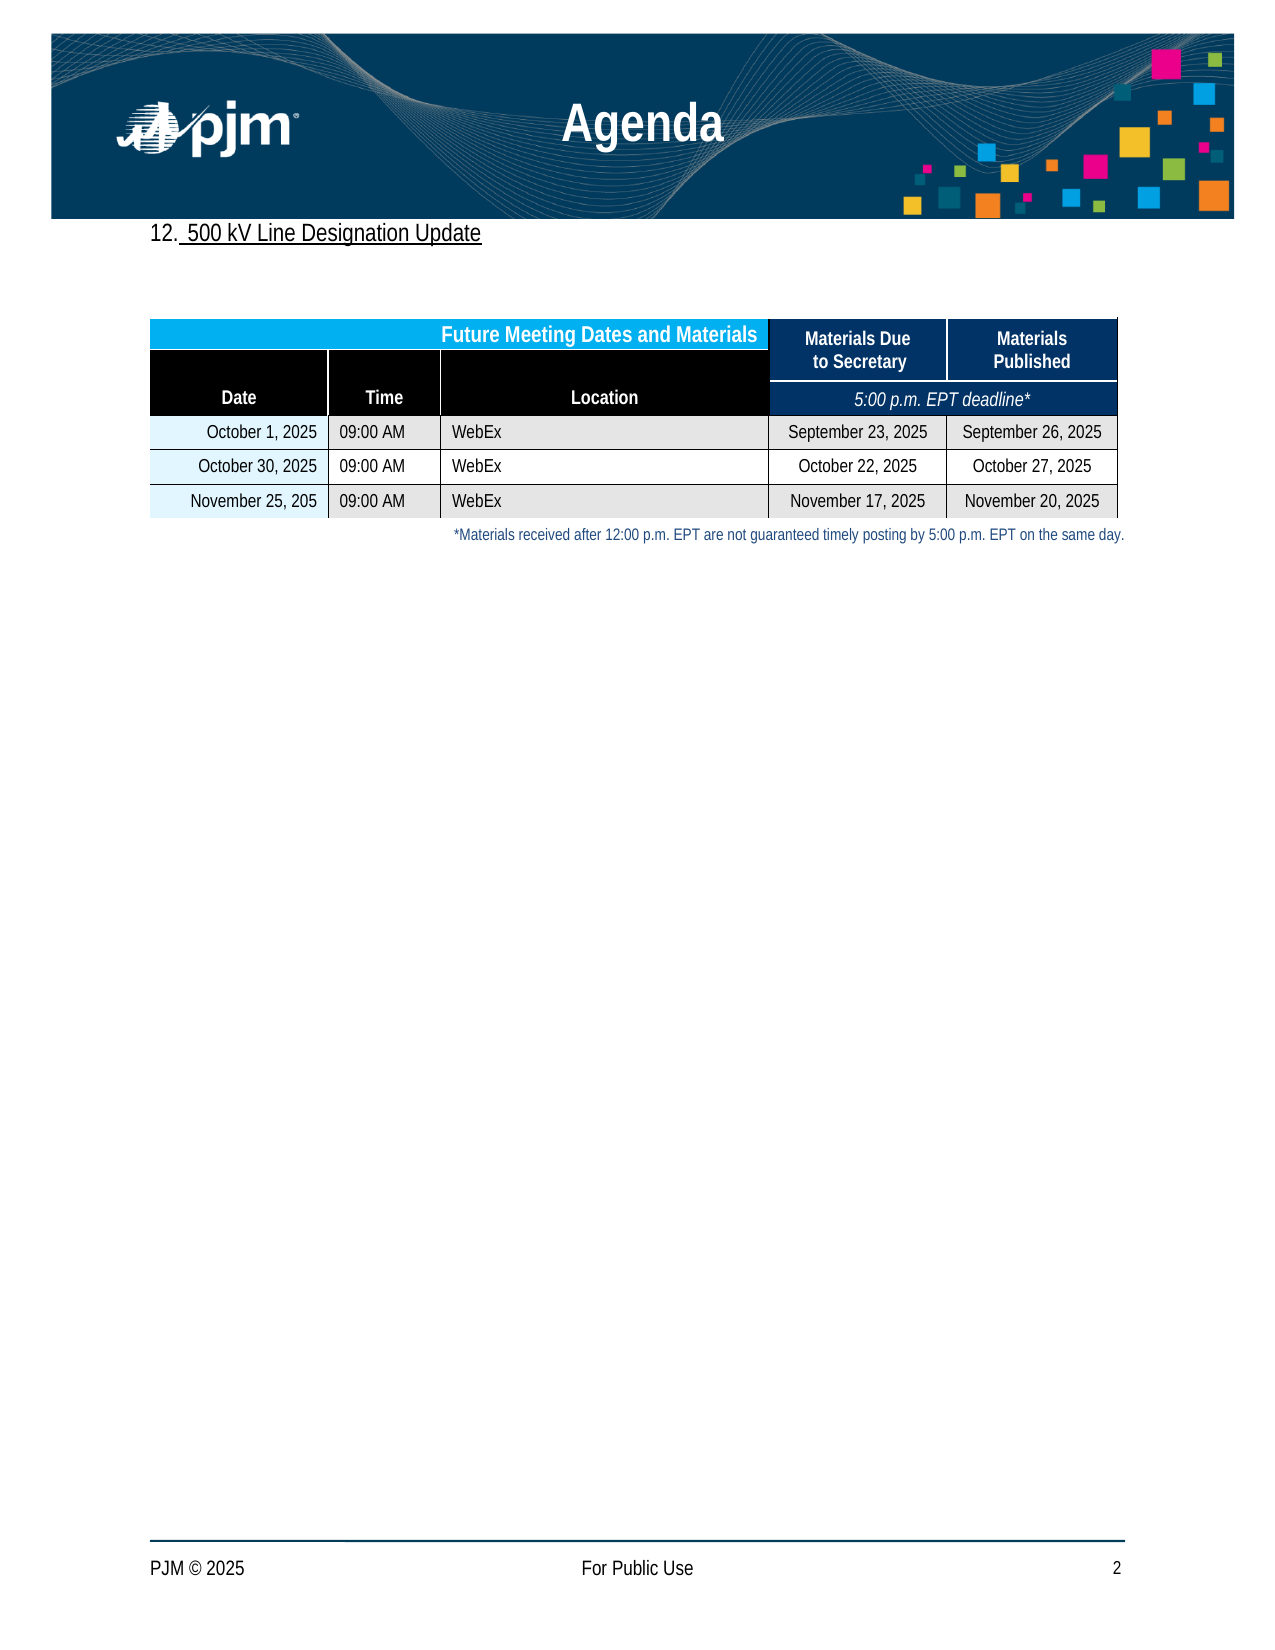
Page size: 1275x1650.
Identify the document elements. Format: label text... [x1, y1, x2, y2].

table_cell 09:00 AM [329, 450, 440, 484]
table_cell Date [150, 351, 327, 415]
table_cell October 22, 2025 [769, 450, 946, 484]
text *Materials received after 12:00 p.m. EPT are not guaranteed timely posting by 5:00 p.m. EPT on the same day. [150, 524, 1125, 544]
table_cell October 27, 2025 [947, 450, 1117, 484]
table_cell WebEx [441, 485, 768, 518]
table_cell November 17, 2025 [769, 485, 946, 518]
table_cell October 30, 2025 [150, 450, 328, 484]
table_cell 09:00 AM [329, 416, 440, 449]
table_cell November 20, 2025 [947, 485, 1117, 518]
list 500 kV Line Designation Update [150, 216, 1125, 247]
picture [51, 32, 1235, 219]
table_cell WebEx [441, 450, 768, 484]
table_cell November 25, 205 [150, 485, 328, 518]
table_header Materials Published [948, 319, 1117, 380]
table_cell Time [329, 351, 440, 415]
table_cell September 26, 2025 [947, 416, 1117, 449]
table_header Materials Due to Secretary [770, 319, 946, 380]
table_cell 5:00 p.m. EPT deadline* [770, 382, 1117, 415]
table_cell WebEx [441, 416, 768, 449]
table_cell October 1, 2025 [150, 416, 328, 449]
table_header Future Meeting Dates and Materials [150, 319, 768, 349]
table_cell 09:00 AM [329, 485, 440, 518]
table_cell September 23, 2025 [769, 416, 946, 449]
table_cell Location [441, 351, 768, 415]
